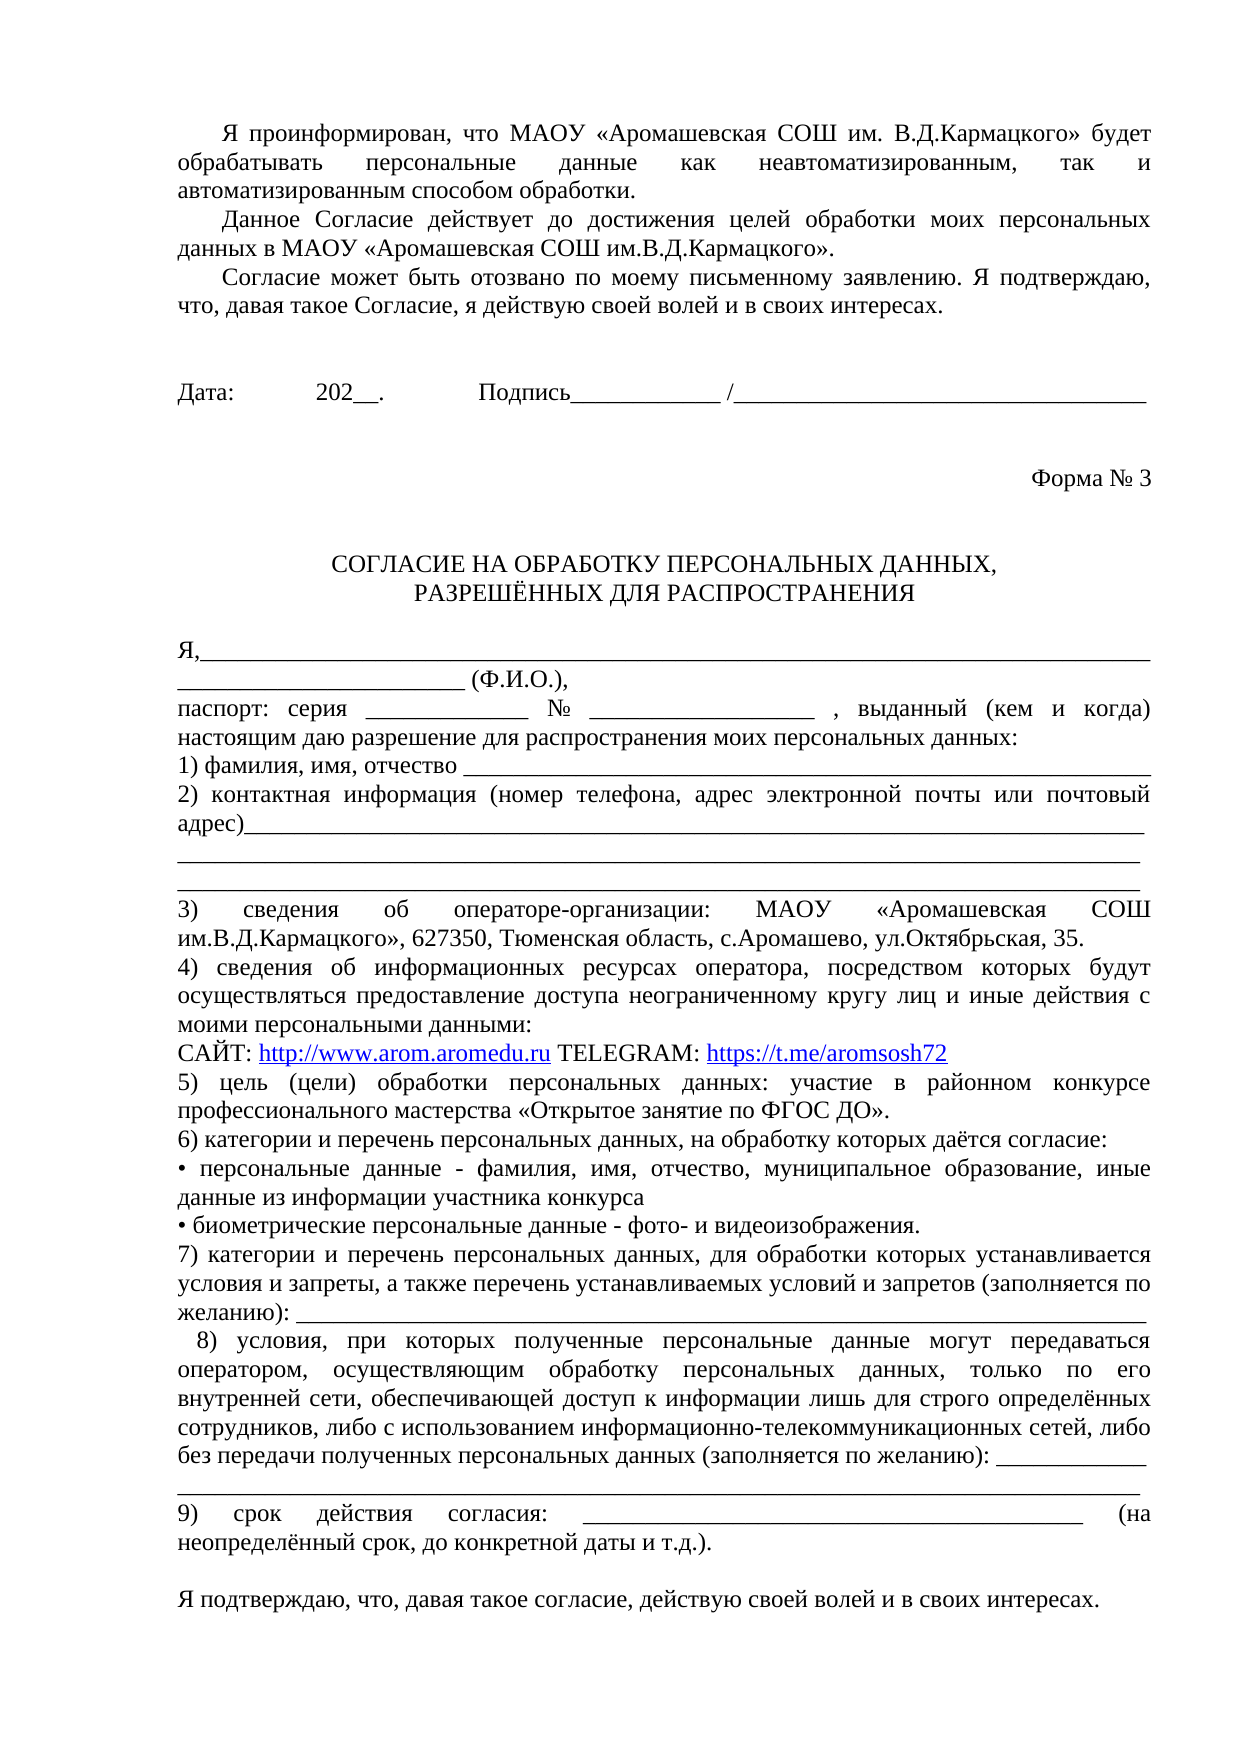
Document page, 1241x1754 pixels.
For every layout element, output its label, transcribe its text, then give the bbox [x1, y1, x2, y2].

text • биометрические персональные данные - фото- и видеоизображения. [177, 1211, 1152, 1239]
text РАЗРЕШЁННЫХ ДЛЯ РАСПРОСТРАНЕНИЯ [177, 578, 1152, 607]
text 4) сведения об информационных ресурсах оператора, посредством которых будут осуществляться предоставление доступа неограниченному кругу лиц и иные действия с моими персональными данными: [177, 952, 1152, 1038]
text 1) фамилия, имя, отчество _______________________________________________________ [177, 751, 1152, 779]
text 6) категории и перечень персональных данных, на обработку которых даётся согласие: [177, 1124, 1152, 1153]
text СОГЛАСИЕ НА ОБРАБОТКУ ПЕРСОНАЛЬНЫХ ДАННЫХ, [177, 549, 1152, 578]
text САЙТ: http://www.arom.aromedu.ru ТELEGRAM: https://t.me/aromsosh72 [177, 1038, 1152, 1067]
text 8) условия, при которых полученные персональные данные могут передаваться оператором, осуществляющим обработку персональных данных, только по его внутренней сети, обеспечивающей доступ к информации лишь для строго определённых сотрудников, либо с использованием информационно-телекоммуникационных сетей, либо без передачи полученных персональных данных (заполняется по желанию): ____________ [177, 1326, 1152, 1469]
text _____________________________________________________________________________ 9) срок действия согласия: ________________________________________ (на неопределённый срок, до конкретной даты и т.д.). [177, 1469, 1152, 1556]
text Я подтверждаю, что, давая такое согласие, действую своей волей и в своих интересах. [177, 1584, 1152, 1613]
text 2) контактная информация (номер телефона, адрес электронной почты или почтовый адрес)__________________________________________________________________________________________________________________________________________________________________________________________________________________________________ 3) сведения об операторе-организации: МАОУ «Аромашевская СОШ им.В.Д.Кармацкого», 627350, Тюменская область, с.Аромашево, ул.Октябрьская, 35. [177, 779, 1152, 952]
text паспорт: серия _____________ № __________________ , выданный (кем и когда) настоящим даю разрешение для распространения моих персональных данных: [177, 693, 1152, 751]
text Согласие может быть отозвано по моему письменному заявлению. Я подтверждаю, что, давая такое Согласие, я действую своей волей и в своих интересах. [177, 262, 1152, 319]
text Я проинформирован, что МАОУ «Аромашевская СОШ им. В.Д.Кармацкого» будет обрабатывать персональные данные как неавтоматизированным, так и автоматизированным способом обработки. [177, 118, 1152, 204]
text Форма № 3 [177, 463, 1152, 492]
text Дата: 202__. Подпись____________ /_________________________________ [177, 377, 1152, 406]
text Данное Согласие действует до достижения целей обработки моих персональных данных в МАОУ «Аромашевская СОШ им.В.Д.Кармацкого». [177, 204, 1152, 262]
text Я,___________________________________________________________________________________________________ (Ф.И.О.), [177, 636, 1152, 693]
text 5) цель (цели) обработки персональных данных: участие в районном конкурсе профессионального мастерства «Открытое занятие по ФГОС ДО». [177, 1067, 1152, 1124]
text • персональные данные - фамилия, имя, отчество, муниципальное образование, иные данные из информации участника конкурса [177, 1153, 1152, 1211]
text 7) категории и перечень персональных данных, для обработки которых устанавливается условия и запреты, а также перечень устанавливаемых условий и запретов (заполняется по желанию): ____________________________________________________________________ [177, 1239, 1152, 1326]
